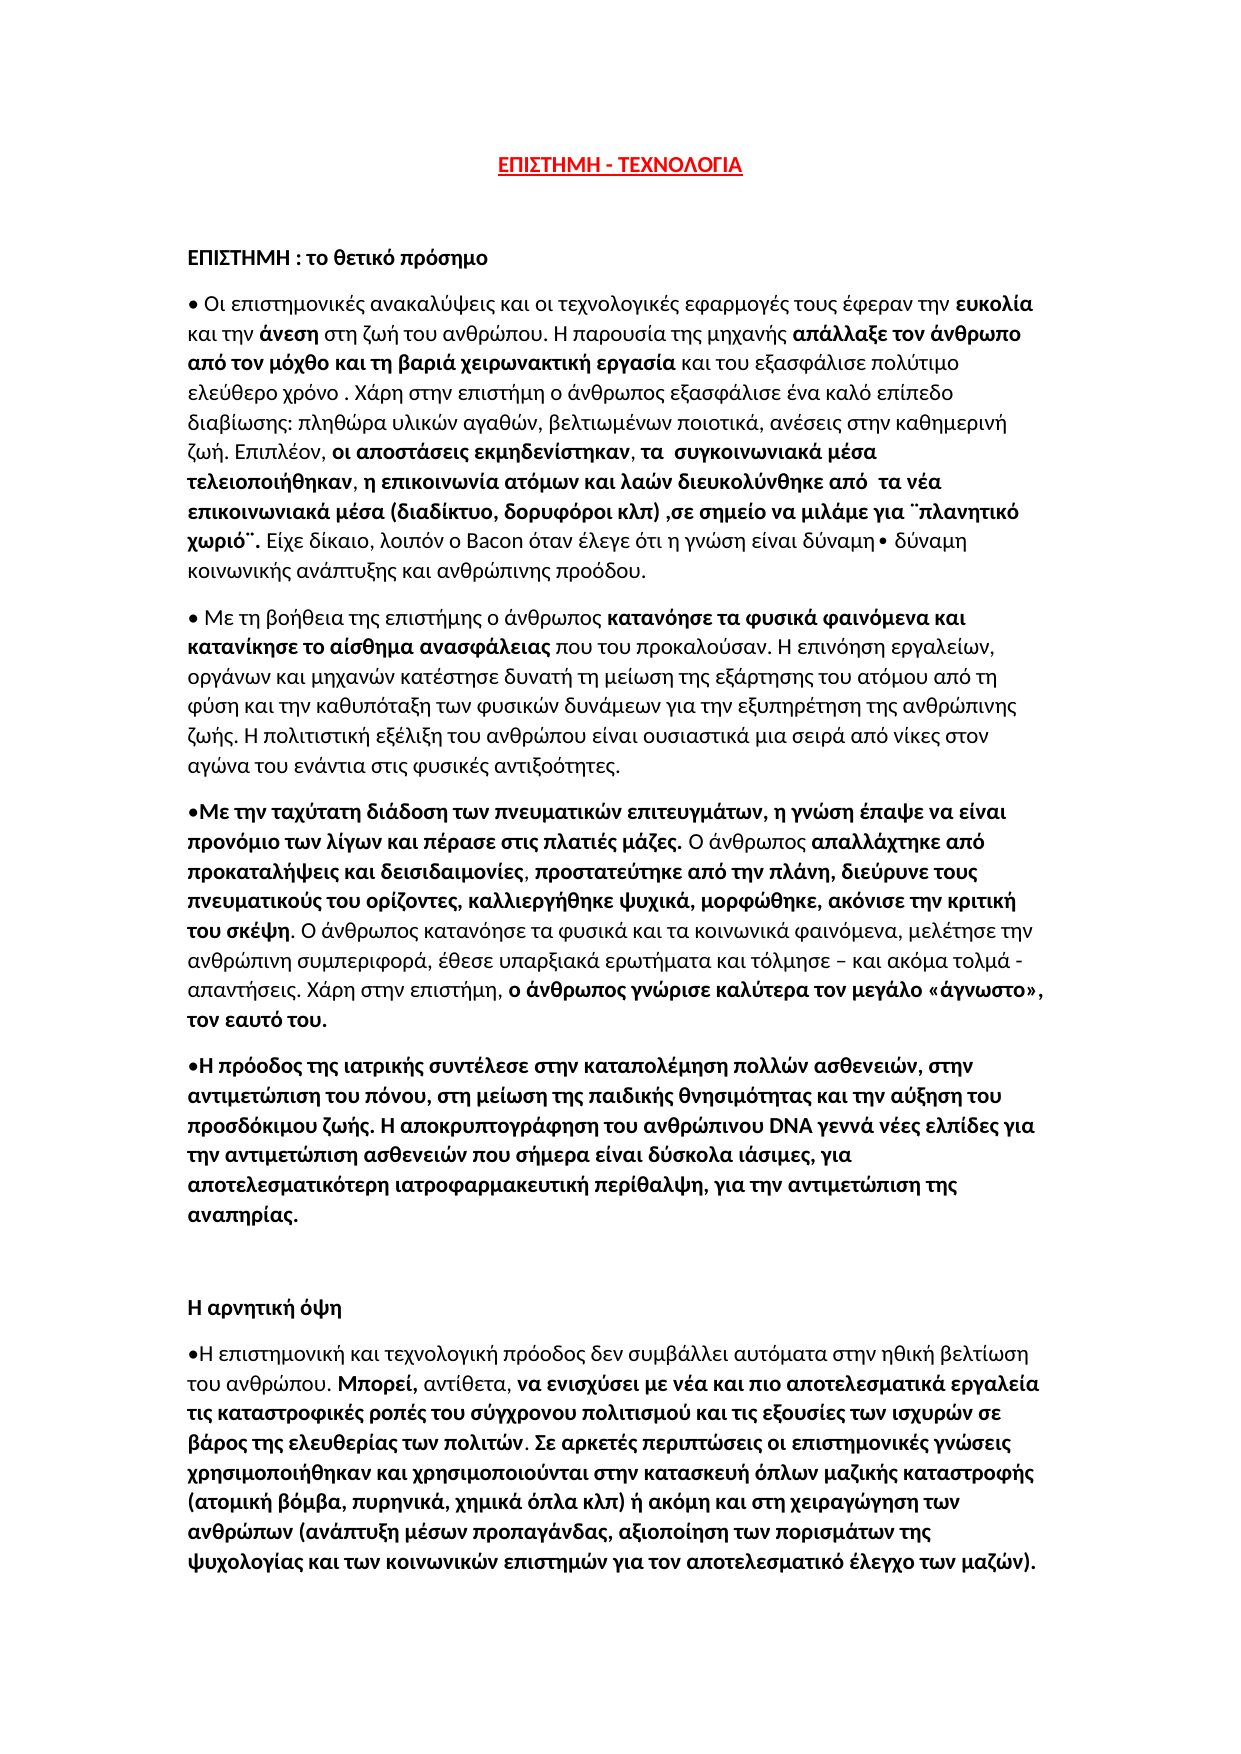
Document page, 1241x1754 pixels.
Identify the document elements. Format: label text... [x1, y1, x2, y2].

text • Με τη βοήθεια της επιστήμης ο άνθρωπος κατανόησε τα φυσικά φαινόμενα και κατανίκησε το αίσθημα ανασφάλειας που του προκαλούσαν. Η επινόηση εργαλείων, οργάνων και μηχανών κατέστησε δυνατή τη μείωση της εξάρτησης του ατόμου από τη φύση και την καθυπόταξη των φυσικών δυνάμεων για την εξυπηρέτηση της ανθρώπινης ζωής. Η πολιτιστική εξέλιξη του ανθρώπου είναι ουσιαστικά μια σειρά από νίκες στον αγώνα του ενάντια στις φυσικές αντιξοότητες. [187, 603, 1053, 779]
text • Οι επιστημονικές ανακαλύψεις και οι τεχνολογικές εφαρμογές τους έφεραν την ευκολία και την άνεση στη ζωή του ανθρώπου. Η παρουσία της μηχανής απάλλαξε τον άνθρωπο από τον μόχθο και τη βαριά χειρωνακτική εργασία και του εξασφάλισε πολύτιμο ελεύθερο χρόνο . Χάρη στην επιστήμη ο άνθρωπος εξασφάλισε ένα καλό επίπεδο διαβίωσης: πληθώρα υλικών αγαθών, βελτιωμένων ποιοτικά, ανέσεις στην καθημερινή ζωή. Επιπλέον, οι αποστάσεις εκμηδενίστηκαν, τα συγκοινωνιακά μέσα τελειοποιήθηκαν, η επικοινωνία ατόμων και λαών διευκολύνθηκε από τα νέα επικοινωνιακά μέσα (διαδίκτυο, δορυφόροι κλπ) ,σε σημείο να μιλάμε για ¨πλανητικό χωριό¨. Είχε δίκαιο, λοιπόν ο Bacon όταν έλεγε ότι η γνώση είναι δύναμη∙ δύναμη κοινωνικής ανάπτυξης και ανθρώπινης προόδου. [187, 289, 1053, 584]
text ΕΠΙΣΤΗΜΗ : το θετικό πρόσημο [187, 243, 1053, 271]
text •Η επιστημονική και τεχνολογική πρόοδος δεν συμβάλλει αυτόματα στην ηθική βελτίωση του ανθρώπου. Μπορεί, αντίθετα, να ενισχύσει με νέα και πιο αποτελεσματικά εργαλεία τις καταστροφικές ροπές του σύγχρονου πολιτισμού και τις εξουσίες των ισχυρών σε βάρος της ελευθερίας των πολιτών. Σε αρκετές περιπτώσεις οι επιστημονικές γνώσεις χρησιμοποιήθηκαν και χρησιμοποιούνται στην κατασκευή όπλων μαζικής καταστροφής (ατομική βόμβα, πυρηνικά, χημικά όπλα κλπ) ή ακόμη και στη χειραγώγηση των ανθρώπων (ανάπτυξη μέσων προπαγάνδας, αξιοποίηση των πορισμάτων της ψυχολογίας και των κοινωνικών επιστημών για τον αποτελεσματικό έλεγχο των μαζών). [187, 1339, 1053, 1575]
text Η αρνητική όψη [187, 1293, 1053, 1321]
text •Η πρόοδος της ιατρικής συντέλεσε στην καταπολέμηση πολλών ασθενειών, στην αντιμετώπιση του πόνου, στη μείωση της παιδικής θνησιμότητας και την αύξηση του προσδόκιμου ζωής. Η αποκρυπτογράφηση του ανθρώπινου DNA γεννά νέες ελπίδες για την αντιμετώπιση ασθενειών που σήμερα είναι δύσκολα ιάσιμες, για αποτελεσματικότερη ιατροφαρμακευτική περίθαλψη, για την αντιμετώπιση της αναπηρίας. [187, 1052, 1053, 1228]
text •Με την ταχύτατη διάδοση των πνευματικών επιτευγμάτων, η γνώση έπαψε να είναι προνόμιο των λίγων και πέρασε στις πλατιές μάζες. Ο άνθρωπος απαλλάχτηκε από προκαταλήψεις και δεισιδαιμονίες, προστατεύτηκε από την πλάνη, διεύρυνε τους πνευματικούς του ορίζοντες, καλλιεργήθηκε ψυχικά, μορφώθηκε, ακόνισε την κριτική του σκέψη. Ο άνθρωπος κατανόησε τα φυσικά και τα κοινωνικά φαινόμενα, μελέτησε την ανθρώπινη συμπεριφορά, έθεσε υπαρξιακά ερωτήματα και τόλμησε – και ακόμα τολμά - απαντήσεις. Χάρη στην επιστήμη, ο άνθρωπος γνώρισε καλύτερα τον μεγάλο «άγνωστο», τον εαυτό του. [187, 797, 1053, 1033]
text ΕΠΙΣΤΗΜΗ - ΤΕΧΝΟΛΟΓΙΑ [187, 150, 1053, 178]
